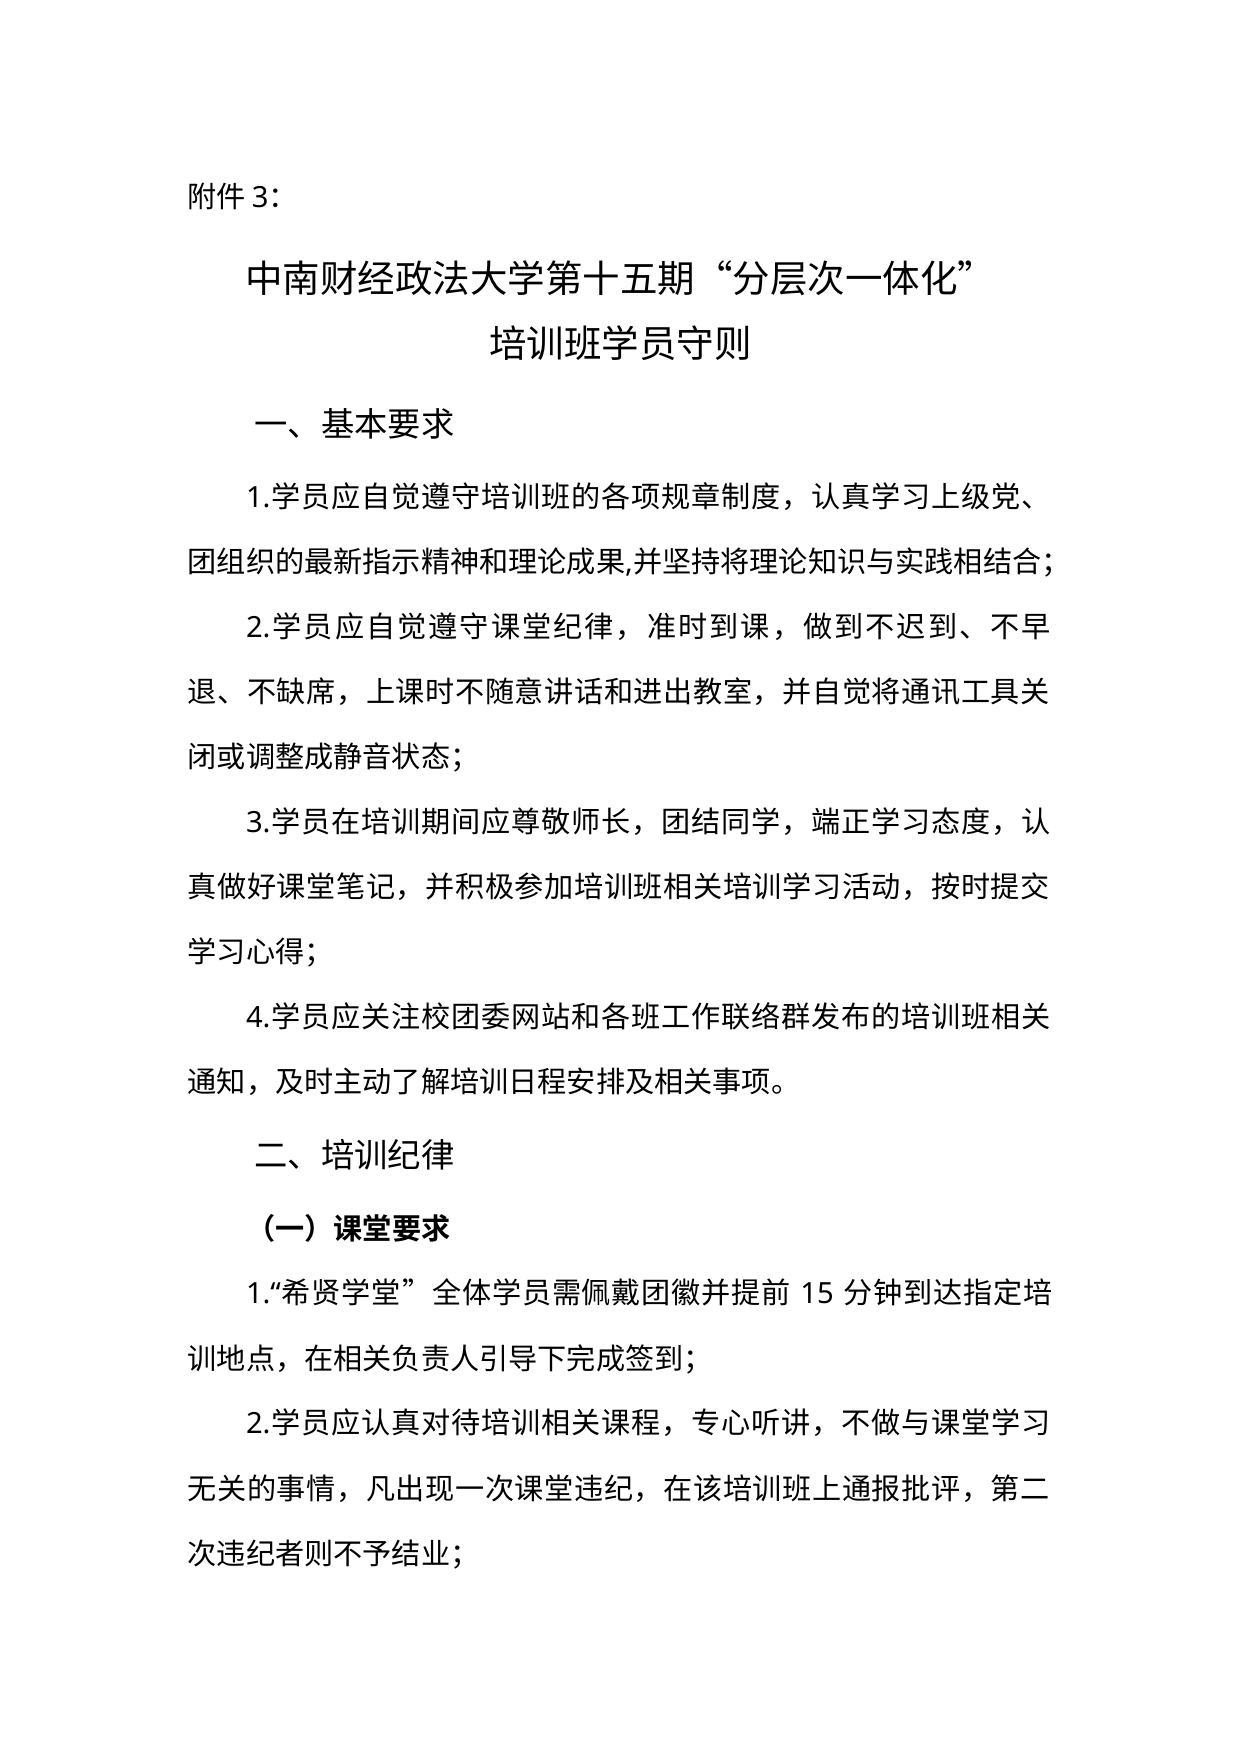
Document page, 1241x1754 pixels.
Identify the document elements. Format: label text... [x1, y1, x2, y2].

text 4.学员应关注校团委网站和各班工作联络群发布的培训班相关通知，及时主动了解培训日程安排及相关事项。 [187, 983, 1053, 1113]
text 1.“希贤学堂”全体学员需佩戴团徽并提前 15 分钟到达指定培训地点，在相关负责人引导下完成签到； [187, 1259, 1053, 1389]
text 3.学员在培训期间应尊敬师长，团结同学，端正学习态度，认真做好课堂笔记，并积极参加培训班相关培训学习活动，按时提交学习心得； [187, 788, 1053, 983]
text 培训班学员守则 [187, 308, 1053, 373]
text 1.学员应自觉遵守培训班的各项规章制度，认真学习上级党、团组织的最新指示精神和理论成果,并坚持将理论知识与实践相结合； [187, 463, 1053, 593]
text 2.学员应自觉遵守课堂纪律，准时到课，做到不迟到、不早退、不缺席，上课时不随意讲话和进出教室，并自觉将通讯工具关闭或调整成静音状态； [187, 593, 1053, 788]
text 一、基本要求 [187, 389, 1053, 454]
text （一）课堂要求 [187, 1194, 1053, 1259]
text 二、培训纪律 [187, 1121, 1053, 1186]
text 中南财经政法大学第十五期“分层次一体化” [187, 243, 1053, 308]
text 2.学员应认真对待培训相关课程，专心听讲，不做与课堂学习无关的事情，凡出现一次课堂违纪，在该培训班上通报批评，第二次违纪者则不予结业； [187, 1389, 1053, 1584]
text 附件3： [187, 162, 1053, 227]
